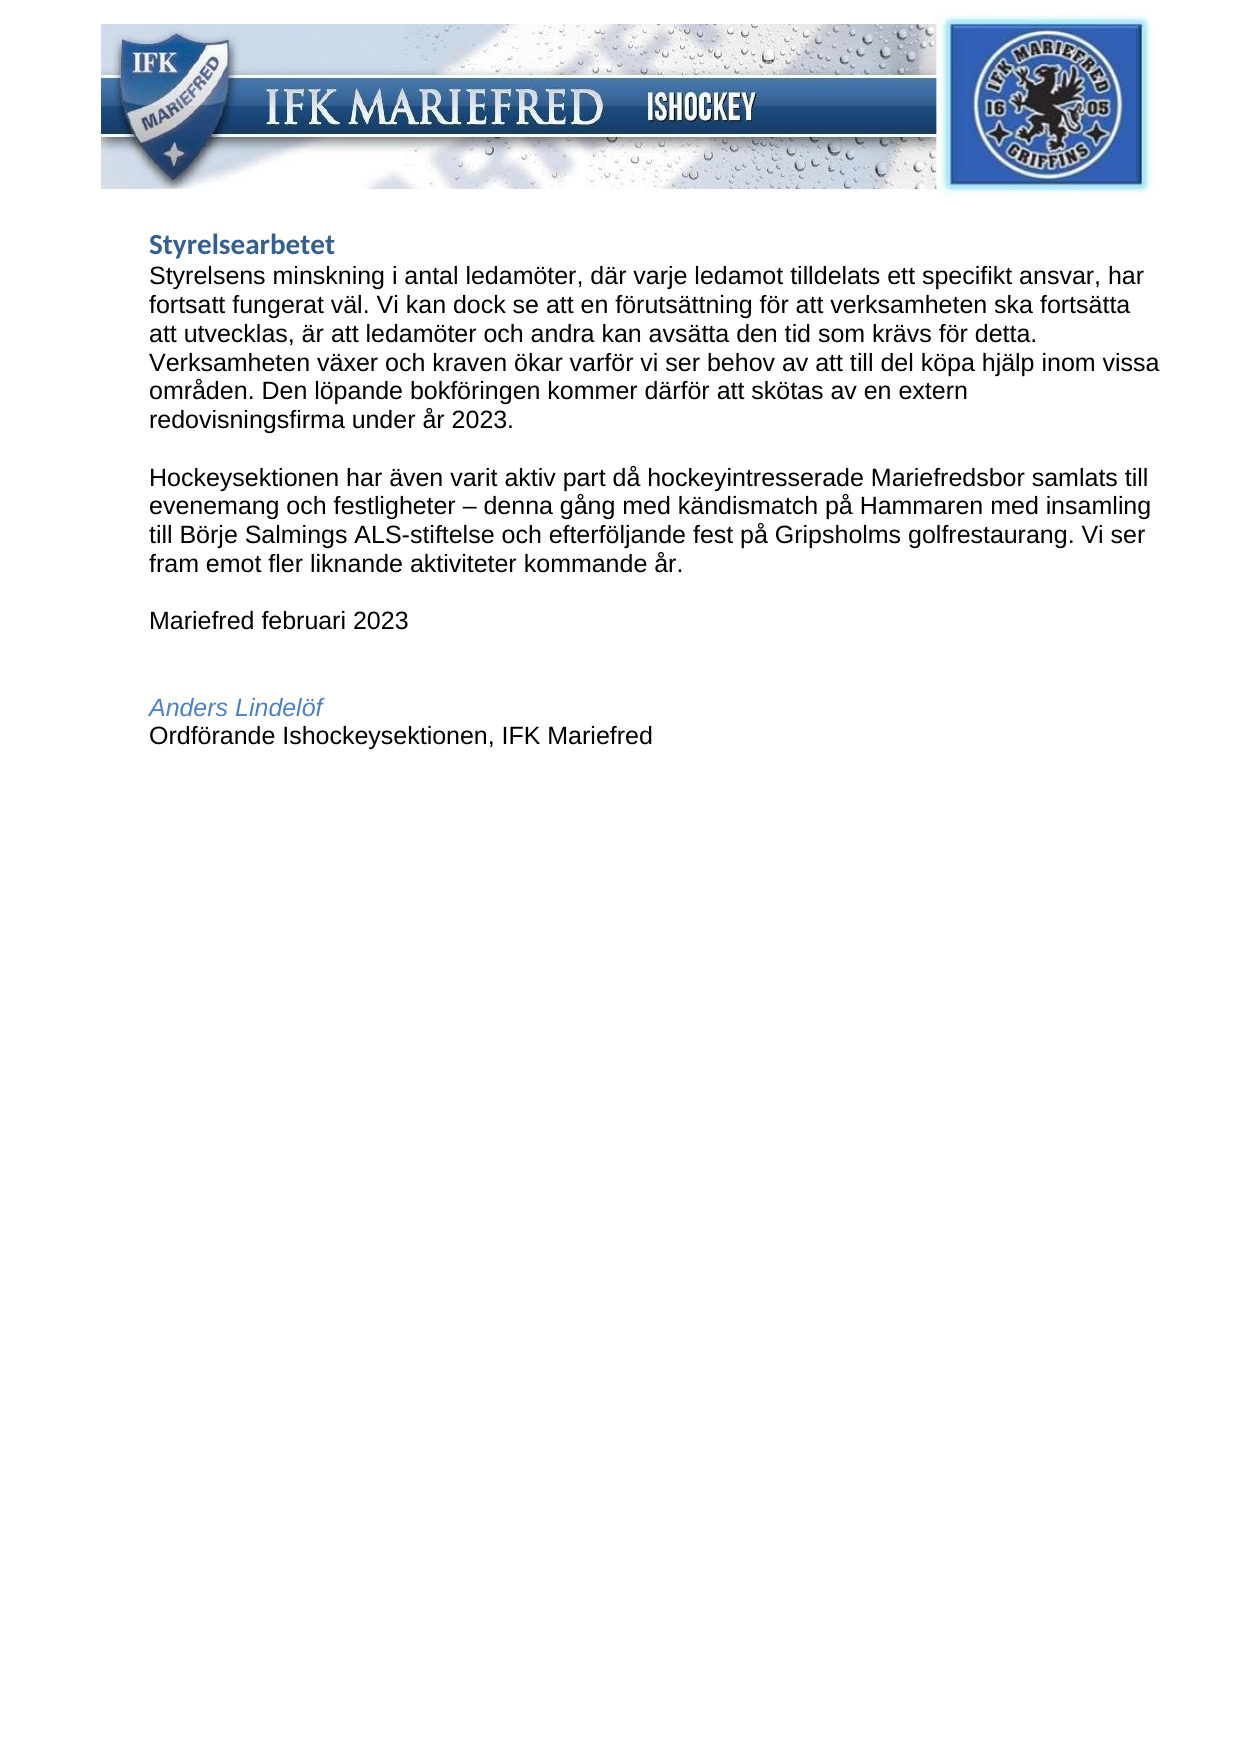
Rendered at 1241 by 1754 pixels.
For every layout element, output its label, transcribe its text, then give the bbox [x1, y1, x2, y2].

text Mariefred februari 2023 [149, 606, 1165, 635]
text Styrelsens minskning i antal ledamöter, där varje ledamot tilldelats ett specifikt ansvar, har fortsatt fungerat väl. Vi kan dock se att en förutsättning för att verksamheten ska fortsätta att utvecklas, är att ledamöter och andra kan avsätta den tid som krävs för detta. Verksamheten växer och kraven ökar varför vi ser behov av att till del köpa hjälp inom vissa områden. Den löpande bokföringen kommer därför att skötas av en extern redovisningsfirma under år 2023. [149, 261, 1165, 434]
subtitle Styrelsearbetet [149, 226, 1165, 261]
text Anders Lindelöf Ordförande Ishockeysektionen, IFK Mariefred [149, 693, 1165, 750]
text Hockeysektionen har även varit aktiv part då hockeyintresserade Mariefredsbor samlats till evenemang och festligheter – denna gång med kändismatch på Hammaren med insamling till Börje Salmings ALS-stiftelse och efterföljande fest på Gripsholms golfrestaurang. Vi ser fram emot fler liknande aktiviteter kommande år. [149, 463, 1165, 578]
picture [101, 10, 1155, 198]
